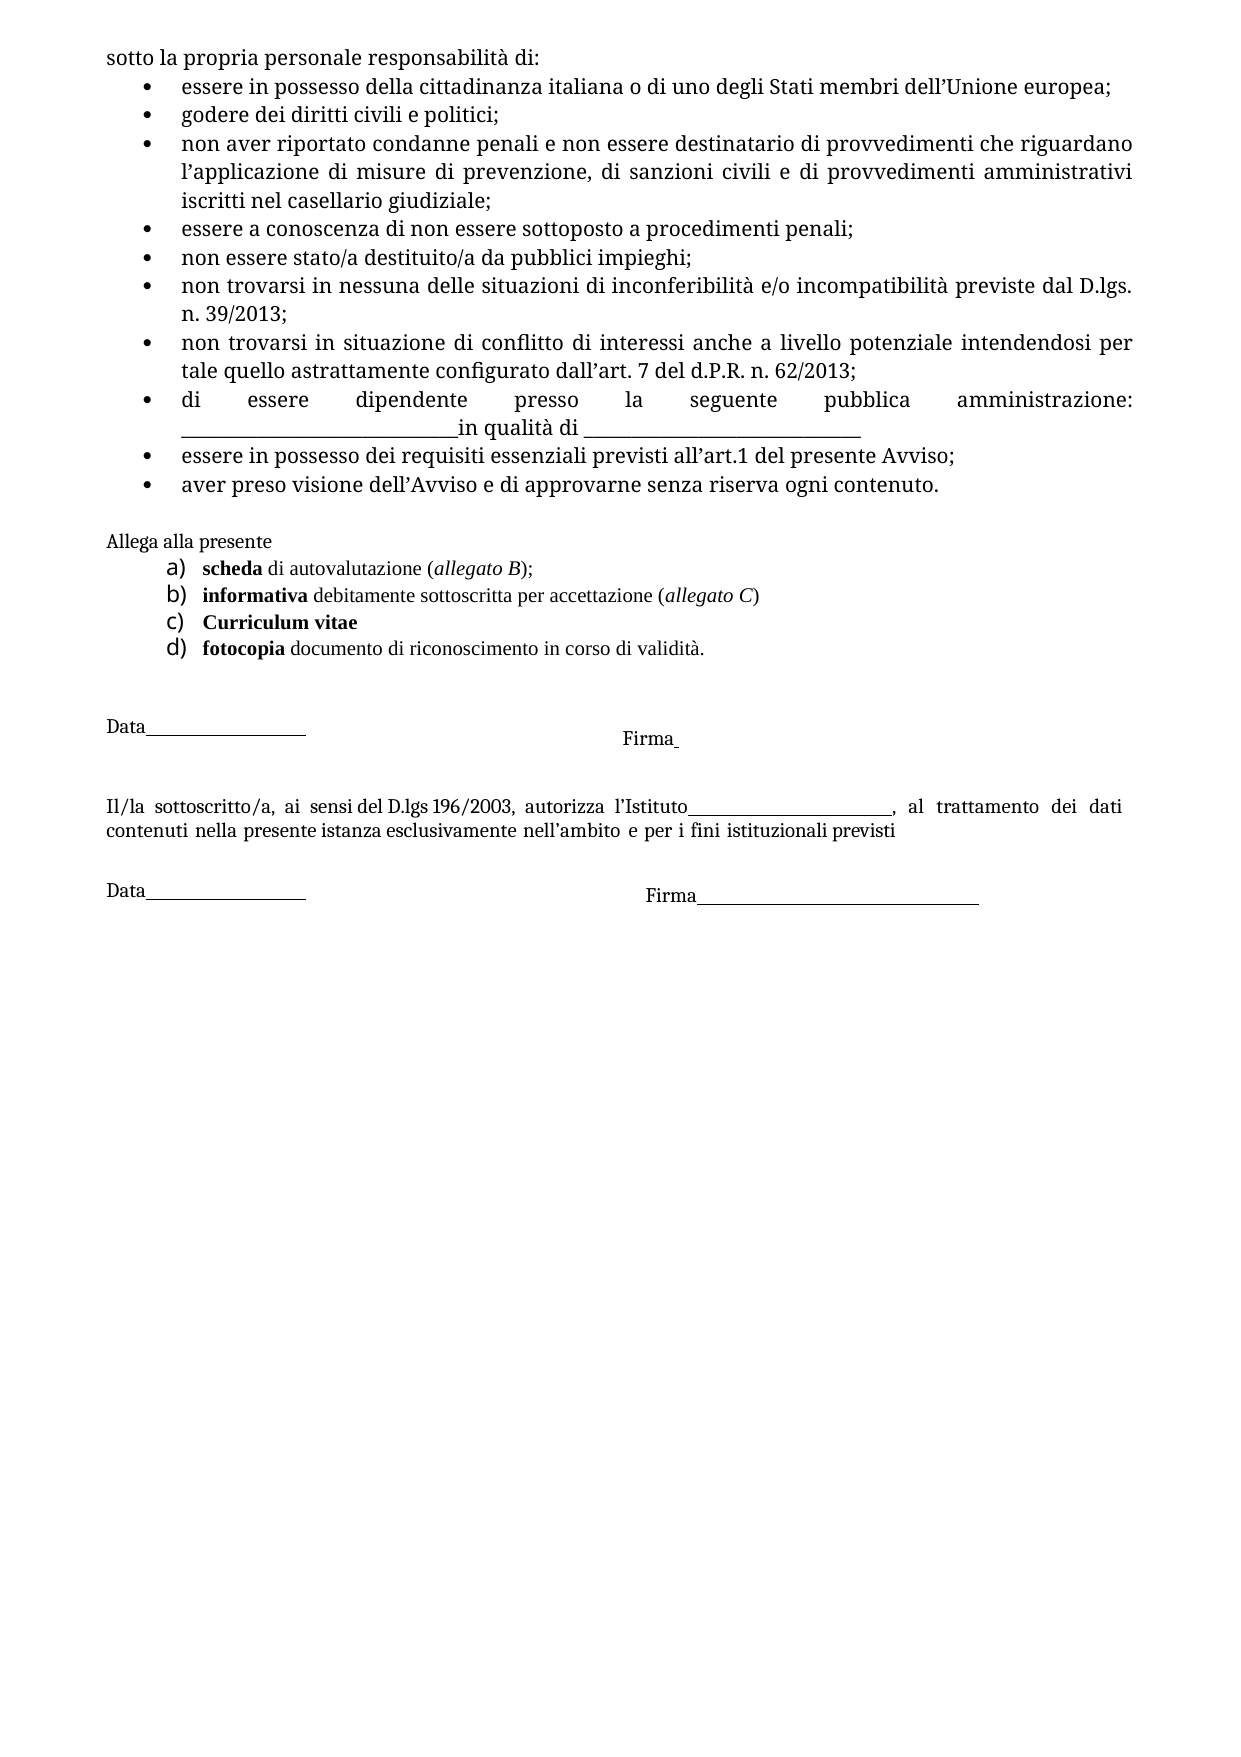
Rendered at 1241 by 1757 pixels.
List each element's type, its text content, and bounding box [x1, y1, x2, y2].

list scheda di autovalutazione (allegato B); [166, 553, 1134, 581]
list fotocopia documento di riconoscimento in corso di validità. [166, 635, 1134, 661]
text Il/la sottoscritto/a, ai sensi del D.lgs 196/2003, autorizza l’Istituto , al trattamento dei dati contenuti nella presente istanza esclusivamente nell’ambito e per i fini istituzionali previsti [106, 794, 1122, 842]
text Data [106, 715, 306, 739]
list non trovarsi in nessuna delle situazioni di inconferibilità e/o incompatibilità previste dal D.lgs. n. 39/2013; [144, 271, 1134, 328]
list essere in possesso dei requisiti essenziali previsti all’art.1 del presente Avviso; [144, 442, 1134, 470]
text Data [106, 879, 306, 903]
text Allega alla presente [106, 529, 1134, 553]
text Firma [554, 726, 1134, 750]
list informativa debitamente sottoscritta per accettazione (allegato C) [166, 581, 1134, 608]
list di essere dipendente presso la seguente pubblica amministrazione: _____________________________in qualità di _____________________________ [144, 385, 1134, 442]
list essere a conoscenza di non essere sottoposto a procedimenti penali; [144, 214, 1134, 243]
list godere dei diritti civili e politici; [144, 100, 1134, 129]
text sotto la propria personale responsabilità di: [106, 43, 1134, 72]
list non aver riportato condanne penali e non essere destinatario di provvedimenti che riguardano l’applicazione di misure di prevenzione, di sanzioni civili e di provvedimenti amministrativi iscritti nel casellario giudiziale; [144, 129, 1134, 214]
list non trovarsi in situazione di conflitto di interessi anche a livello potenziale intendendosi per tale quello astrattamente configurato dall’art. 7 del d.P.R. n. 62/2013; [144, 328, 1134, 385]
list non essere stato/a destituito/a da pubblici impieghi; [144, 243, 1134, 271]
list aver preso visione dell’Avviso e di approvarne senza riserva ogni contenuto. [144, 470, 1134, 498]
list essere in possesso della cittadinanza italiana o di uno degli Stati membri dell’Unione europea; [144, 72, 1134, 100]
list Curriculum vitae [166, 608, 1134, 635]
text Firma [645, 884, 1134, 908]
